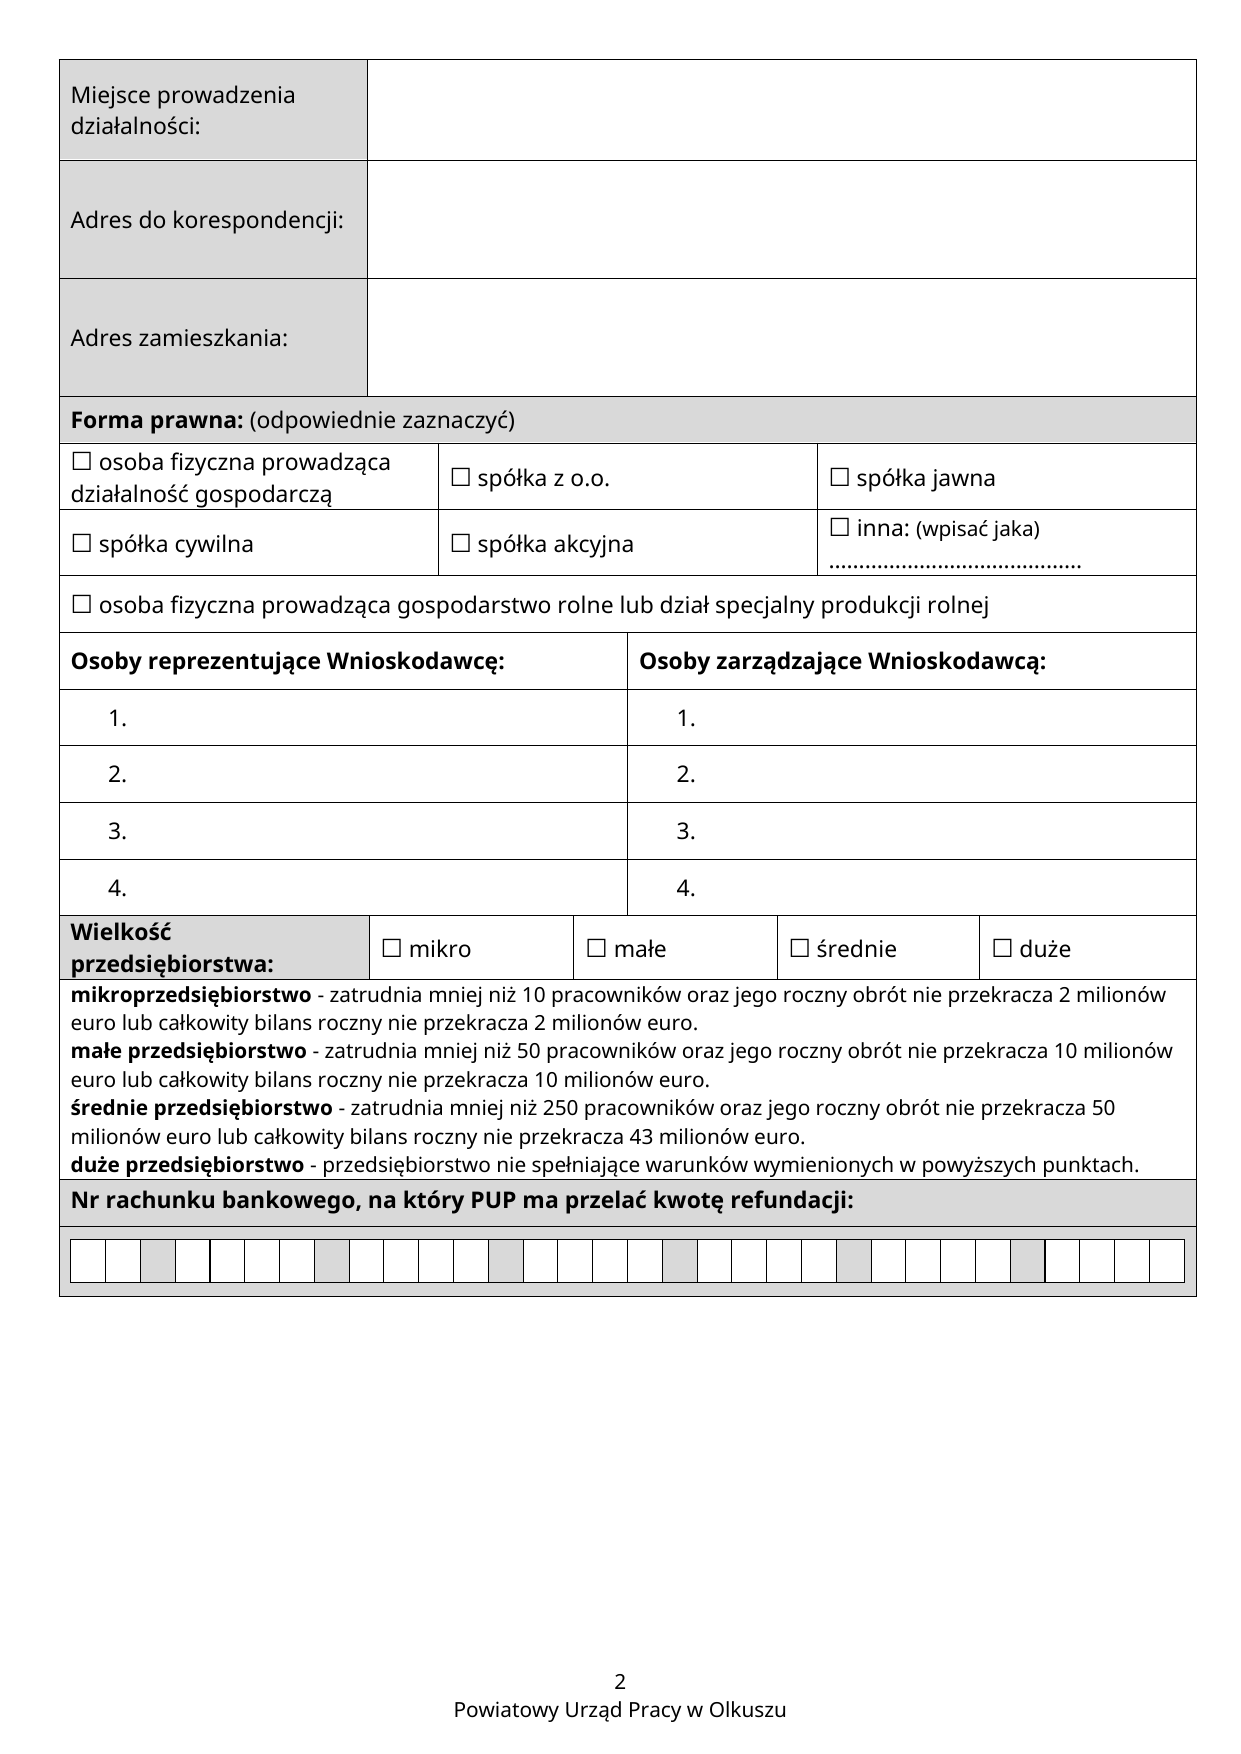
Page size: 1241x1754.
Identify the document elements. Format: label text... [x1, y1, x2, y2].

table_cell [368, 161, 1196, 278]
table_cell [628, 803, 1196, 858]
table_cell Forma prawna: (odpowiednie zaznaczyć) [60, 397, 1196, 442]
table_cell spółka cywilna [60, 510, 438, 575]
table_cell Wielkość przedsiębiorstwa: [60, 916, 369, 979]
table_cell spółka z o.o. [439, 444, 817, 509]
table_cell inna: (wpisać jaka) …………………………………… [818, 510, 1196, 575]
table_cell Nr rachunku bankowego, na który PUP ma przelać kwotę refundacji: [60, 1180, 1196, 1226]
table_cell [60, 746, 627, 802]
table_cell małe [574, 916, 777, 979]
table_cell Adres zamieszkania: [60, 279, 367, 396]
table_cell [60, 803, 627, 858]
table_cell Osoby reprezentujące Wnioskodawcę: [60, 633, 627, 688]
table_cell [368, 279, 1196, 396]
table_cell [60, 860, 627, 915]
table_cell spółka akcyjna [439, 510, 817, 575]
table_cell Osoby zarządzające Wnioskodawcą: [628, 633, 1196, 688]
table_cell osoba fizyczna prowadząca gospodarstwo rolne lub dział specjalny produkcji rolnej [60, 576, 1196, 632]
table_cell spółka jawna [818, 444, 1196, 509]
table_cell średnie [778, 916, 979, 979]
table_cell mikro [370, 916, 573, 979]
table_cell [60, 690, 627, 745]
table_cell Miejsce prowadzenia działalności: [60, 60, 367, 159]
table_cell duże [980, 916, 1196, 979]
table_cell [628, 860, 1196, 915]
table_cell mikroprzedsiębiorstwo - zatrudnia mniej niż 10 pracowników oraz jego roczny obrót nie przekracza 2 milionów euro lub całkowity bilans roczny nie przekracza 2 milionów euro. małe przedsiębiorstwo - zatrudnia mniej niż 50 pracowników oraz jego roczny obrót nie przekracza 10 milionów euro lub całkowity bilans roczny nie przekracza 10 milionów euro. średnie przedsiębiorstwo - zatrudnia mniej niż 250 pracowników oraz jego roczny obrót nie przekracza 50 milionów euro lub całkowity bilans roczny nie przekracza 43 milionów euro. duże przedsiębiorstwo - przedsiębiorstwo nie spełniające warunków wymienionych w powyższych punktach. [60, 980, 1196, 1179]
table_cell [368, 60, 1196, 159]
table_cell [628, 746, 1196, 802]
table_cell osoba fizyczna prowadząca działalność gospodarczą [60, 444, 438, 509]
table_cell [628, 690, 1196, 745]
table_cell [60, 1227, 1196, 1296]
table_cell Adres do korespondencji: [60, 161, 367, 278]
